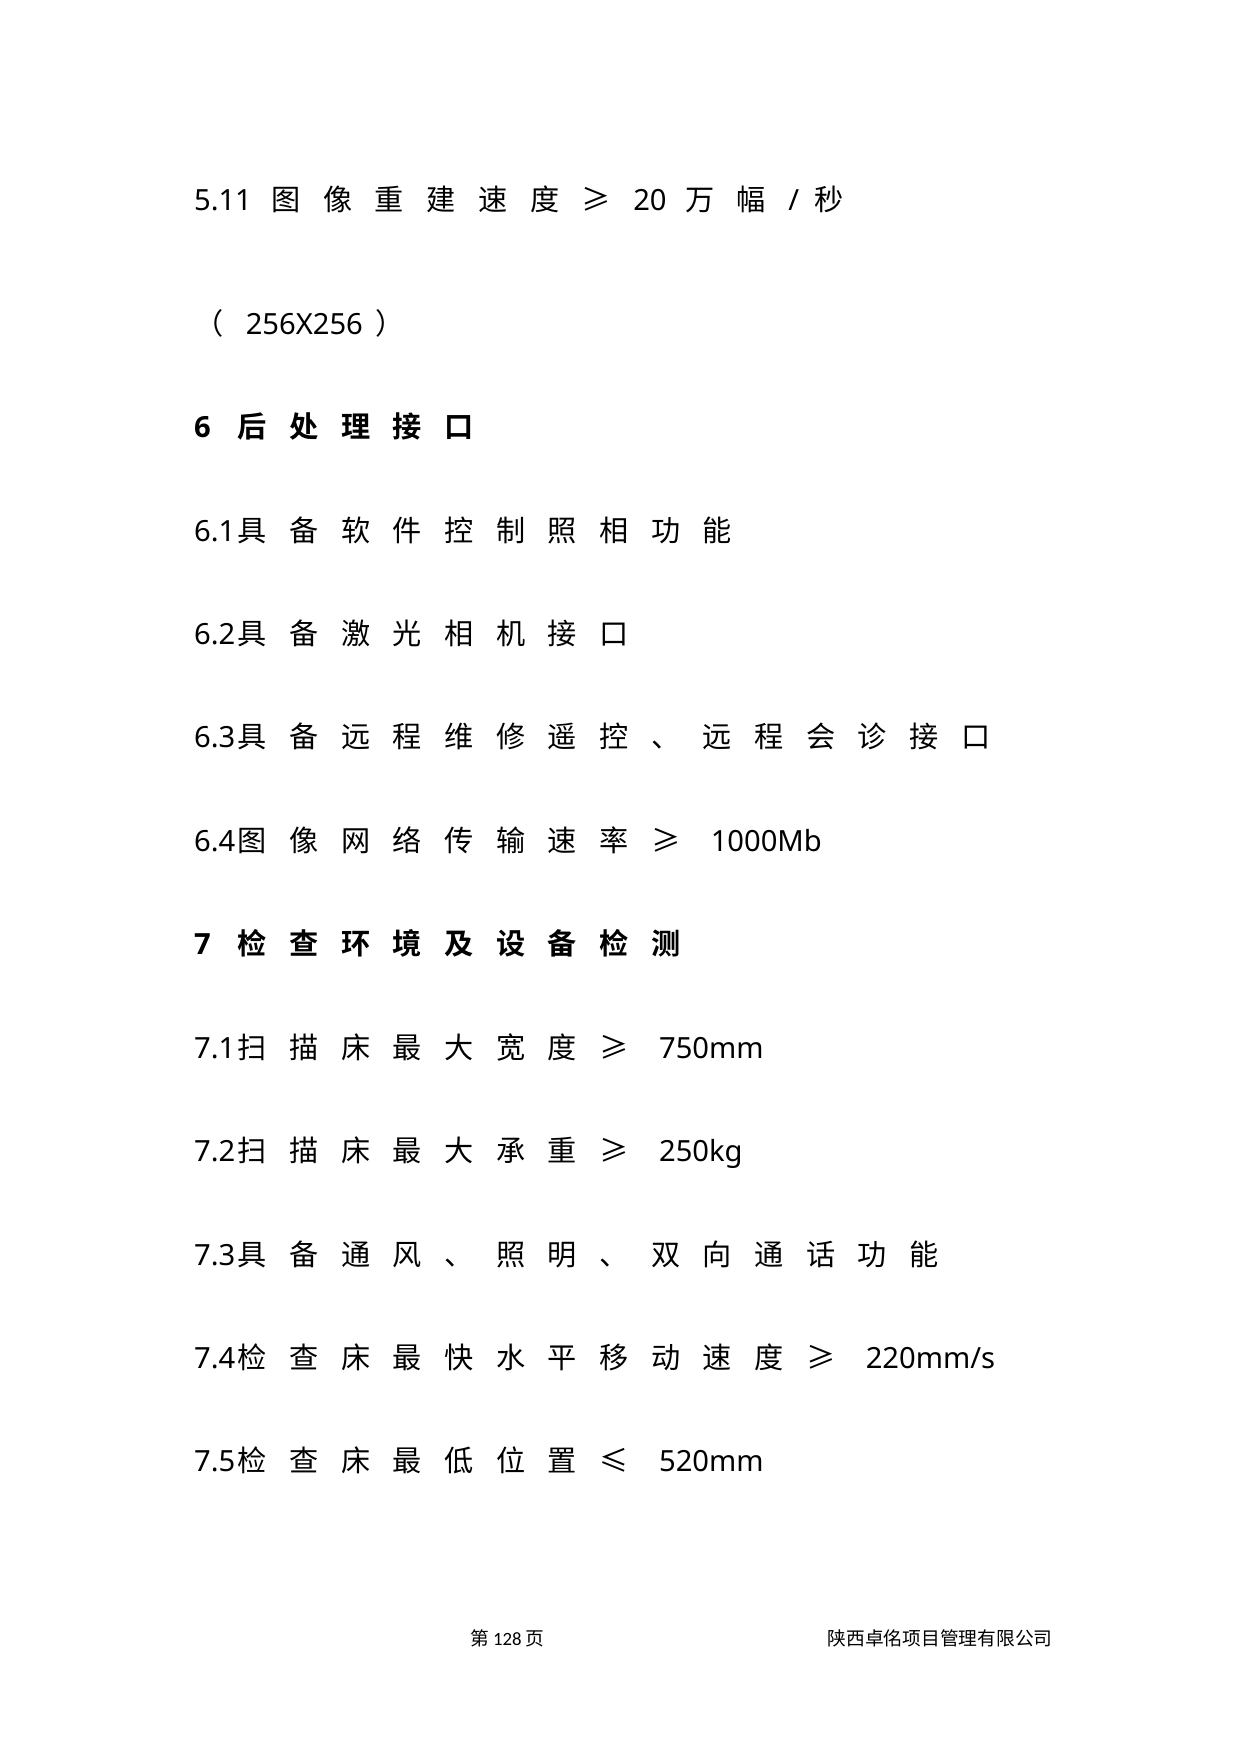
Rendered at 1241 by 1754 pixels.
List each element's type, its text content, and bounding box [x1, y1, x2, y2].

text 5.11 图像重建速度≥20万幅/秒（256X256） [194, 157, 1046, 363]
text 7.1 扫描床最大宽度≥750mm [194, 1004, 1046, 1087]
text 6 后处理接口 [194, 384, 1046, 466]
text 7.4 检查床最快水平移动速度≥220mm/s [194, 1315, 1046, 1397]
text 7 检查环境及设备检测 [194, 901, 1046, 983]
text 6.4 图像网络传输速率≥1000Mb [194, 797, 1046, 880]
text 6.3 具备远程维修遥控、远程会诊接口 [194, 694, 1046, 776]
text 6.2 具备激光相机接口 [194, 591, 1046, 673]
text 7.3 具备通风、照明、双向通话功能 [194, 1211, 1046, 1293]
text 6.1 具备软件控制照相功能 [194, 487, 1046, 569]
text 7.2 扫描床最大承重≥250kg [194, 1108, 1046, 1190]
text 7.5 检查床最低位置≤520mm [194, 1418, 1046, 1500]
